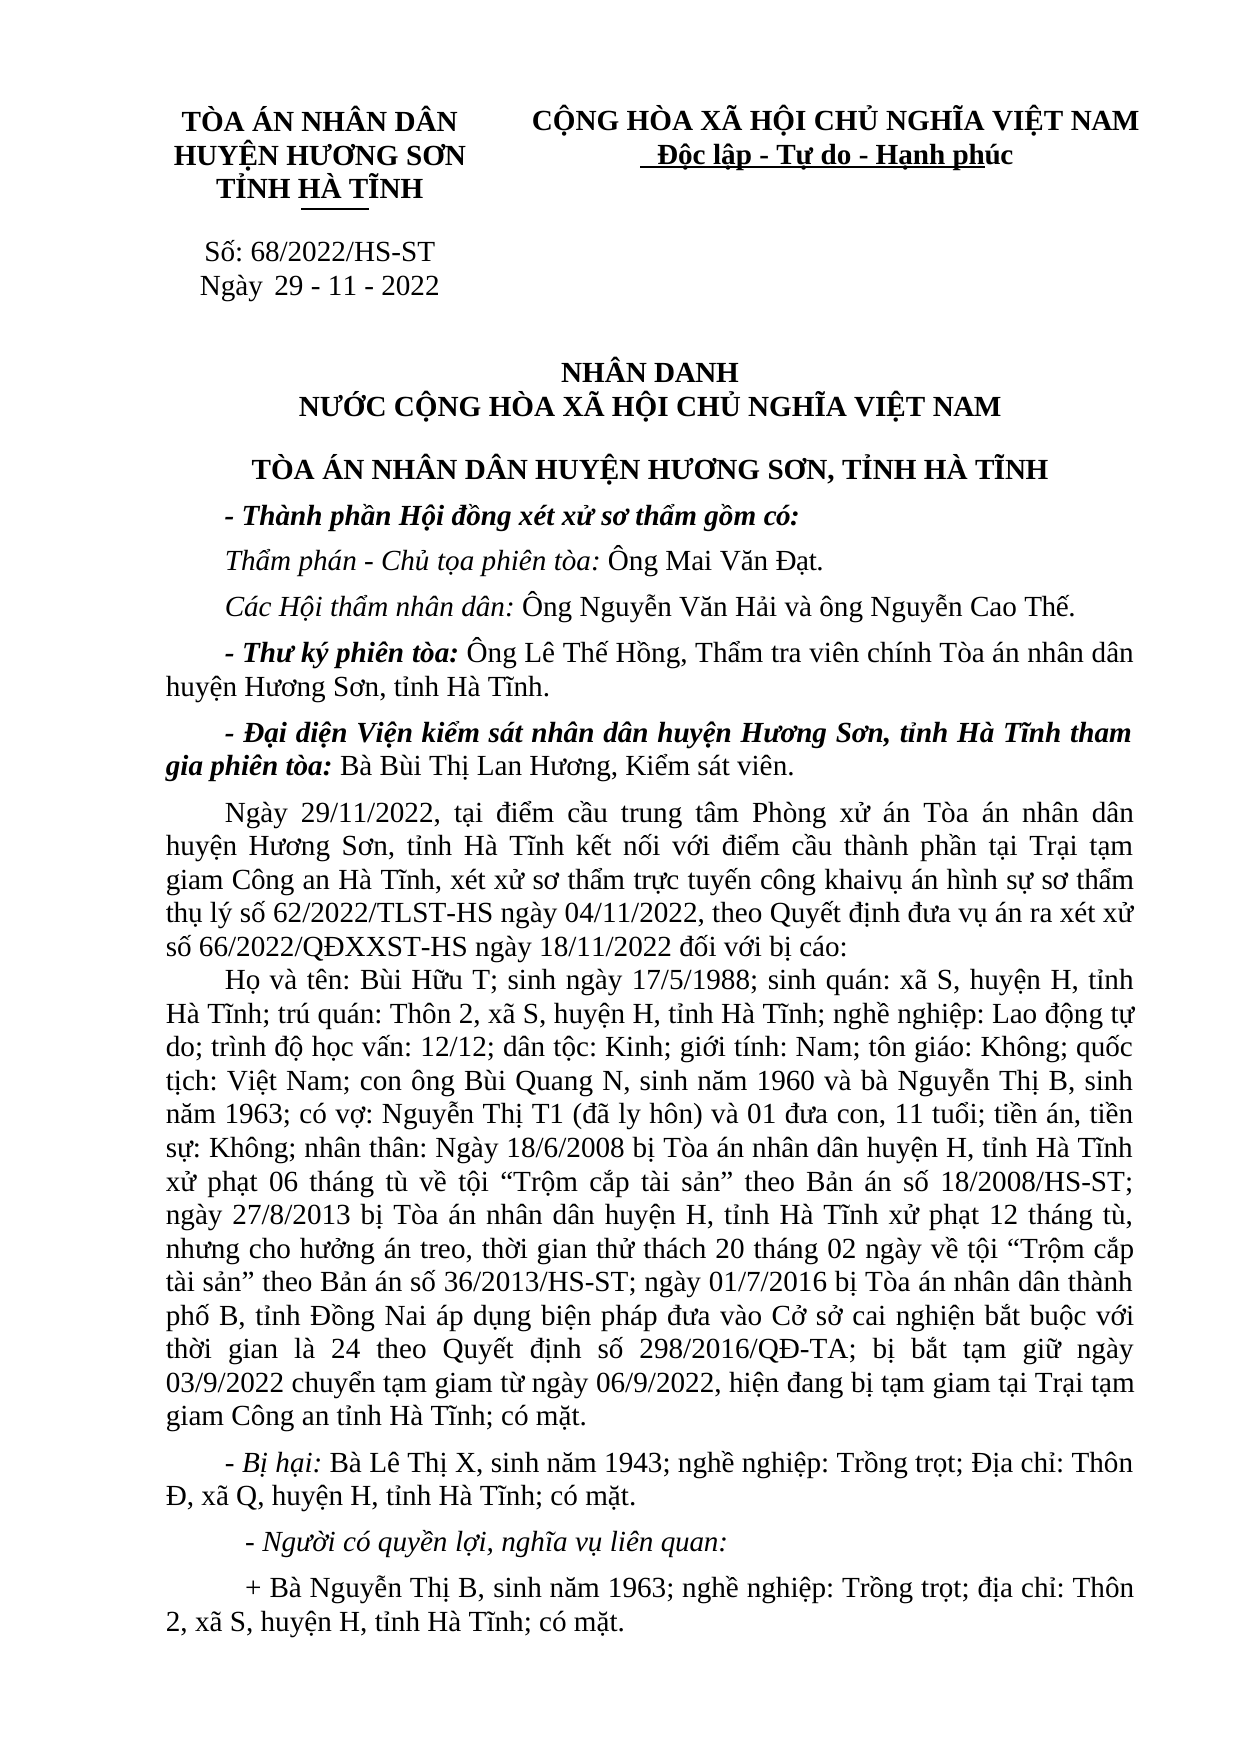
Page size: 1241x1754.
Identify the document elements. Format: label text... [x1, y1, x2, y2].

list Thành phần Hội đồng xét xử sơ thẩm gồm có: [224, 498, 1157, 532]
text NƯỚC CỘNG HÒA XÃ HỘI CHỦ NGHĨA VIỆT NAM [298, 389, 1002, 423]
table_header CỘNG HÒA XÃ HỘI CHỦ NGHĨA VIỆT NAM Độc lập - Tự do - Hạnh phúc [499, 104, 1146, 304]
list Bị hại: Bà Lê Thị X, sinh năm 1943; nghề nghiệp: Trồng trọt; Địa chỉ: Thôn Đ, xã Q, huyện H, tỉnh Hà Tĩnh; có mặt. [166, 1445, 1134, 1512]
text Các Hội thẩm nhân dân: Ông Nguyễn Văn Hải và ông Nguyễn Cao Thế. [224, 589, 1157, 623]
text Thẩm phán - Chủ tọa phiên tòa: Ông Mai Văn Đạt. [224, 543, 1157, 577]
list Thư ký phiên tòa: Ông Lê Thế Hồng, Thẩm tra viên chính Tòa án nhân dân huyện Hương Sơn, tỉnh Hà Tĩnh. [166, 636, 1134, 703]
text TÒA ÁN NHÂN DÂN HUYỆN HƯƠNG SƠN, TỈNH HÀ TĨNH [251, 452, 1048, 485]
text + Bà Nguyễn Thị B, sinh năm 1963; nghề nghiệp: Trồng trọt; địa chỉ: Thôn 2, xã S, huyện H, tỉnh Hà Tĩnh; có mặt. [166, 1570, 1134, 1637]
list Đại diện Viện kiểm sát nhân dân huyện Hương Sơn, tỉnh Hà Tĩnh tham gia phiên tòa: Bà Bùi Thị Lan Hương, Kiểm sát viên. [166, 716, 1134, 782]
table_header TÒA ÁN NHÂN DÂN HUYỆN HƯƠNG SƠN TỈNH HÀ TĨNH Số: 68/2022/HS-ST Ngày 29 - 11 - 2022 [168, 104, 499, 304]
text - Người có quyền lợi, nghĩa vụ liên quan: [245, 1524, 1157, 1558]
text NHÂN DANH [251, 356, 1048, 389]
text Ngày 29/11/2022, tại điểm cầu trung tâm Phòng xử án Tòa án nhân dân huyện Hương Sơn, tỉnh Hà Tĩnh kết nối với điểm cầu thành phần tại Trại tạm giam Công an Hà Tĩnh, xét xử sơ thẩm trực tuyến công khaivụ án hình sự sơ thẩm thụ lý số 62/2022/TLST-HS ngày 04/11/2022, theo Quyết định đưa vụ án ra xét xử số 66/2022/QĐXXST-HS ngày 18/11/2022 đối với bị cáo: [166, 795, 1135, 962]
text Họ và tên: Bùi Hữu T; sinh ngày 17/5/1988; sinh quán: xã S, huyện H, tỉnh Hà Tĩnh; trú quán: Thôn 2, xã S, huyện H, tỉnh Hà Tĩnh; nghề nghiệp: Lao động tự do; trình độ học vấn: 12/12; dân tộc: Kinh; giới tính: Nam; tôn giáo: Không; quốc tịch: Việt Nam; con ông Bùi Quang N, sinh năm 1960 và bà Nguyễn Thị B, sinh năm 1963; có vợ: Nguyễn Thị T1 (đã ly hôn) và 01 đưa con, 11 tuổi; tiền án, tiền sự: Không; nhân thân: Ngày 18/6/2008 bị Tòa án nhân dân huyện H, tỉnh Hà Tĩnh xử phạt 06 tháng tù về tội “Trộm cắp tài sản” theo Bản án số 18/2008/HS-ST; ngày 27/8/2013 bị Tòa án nhân dân huyện H, tỉnh Hà Tĩnh xử phạt 12 tháng tù, nhưng cho hưởng án treo, thời gian thử thách 20 tháng 02 ngày về tội “Trộm cắp tài sản” theo Bản án số 36/2013/HS-ST; ngày 01/7/2016 bị Tòa án nhân dân thành phố B, tỉnh Đồng Nai áp dụng biện pháp đưa vào Cở sở cai nghiện bắt buộc với thời gian là 24 theo Quyết định số 298/2016/QĐ-TA; bị bắt tạm giữ ngày 03/9/2022 chuyển tạm giam từ ngày 06/9/2022, hiện đang bị tạm giam tại Trại tạm giam Công an tỉnh Hà Tĩnh; có mặt. [166, 962, 1135, 1432]
